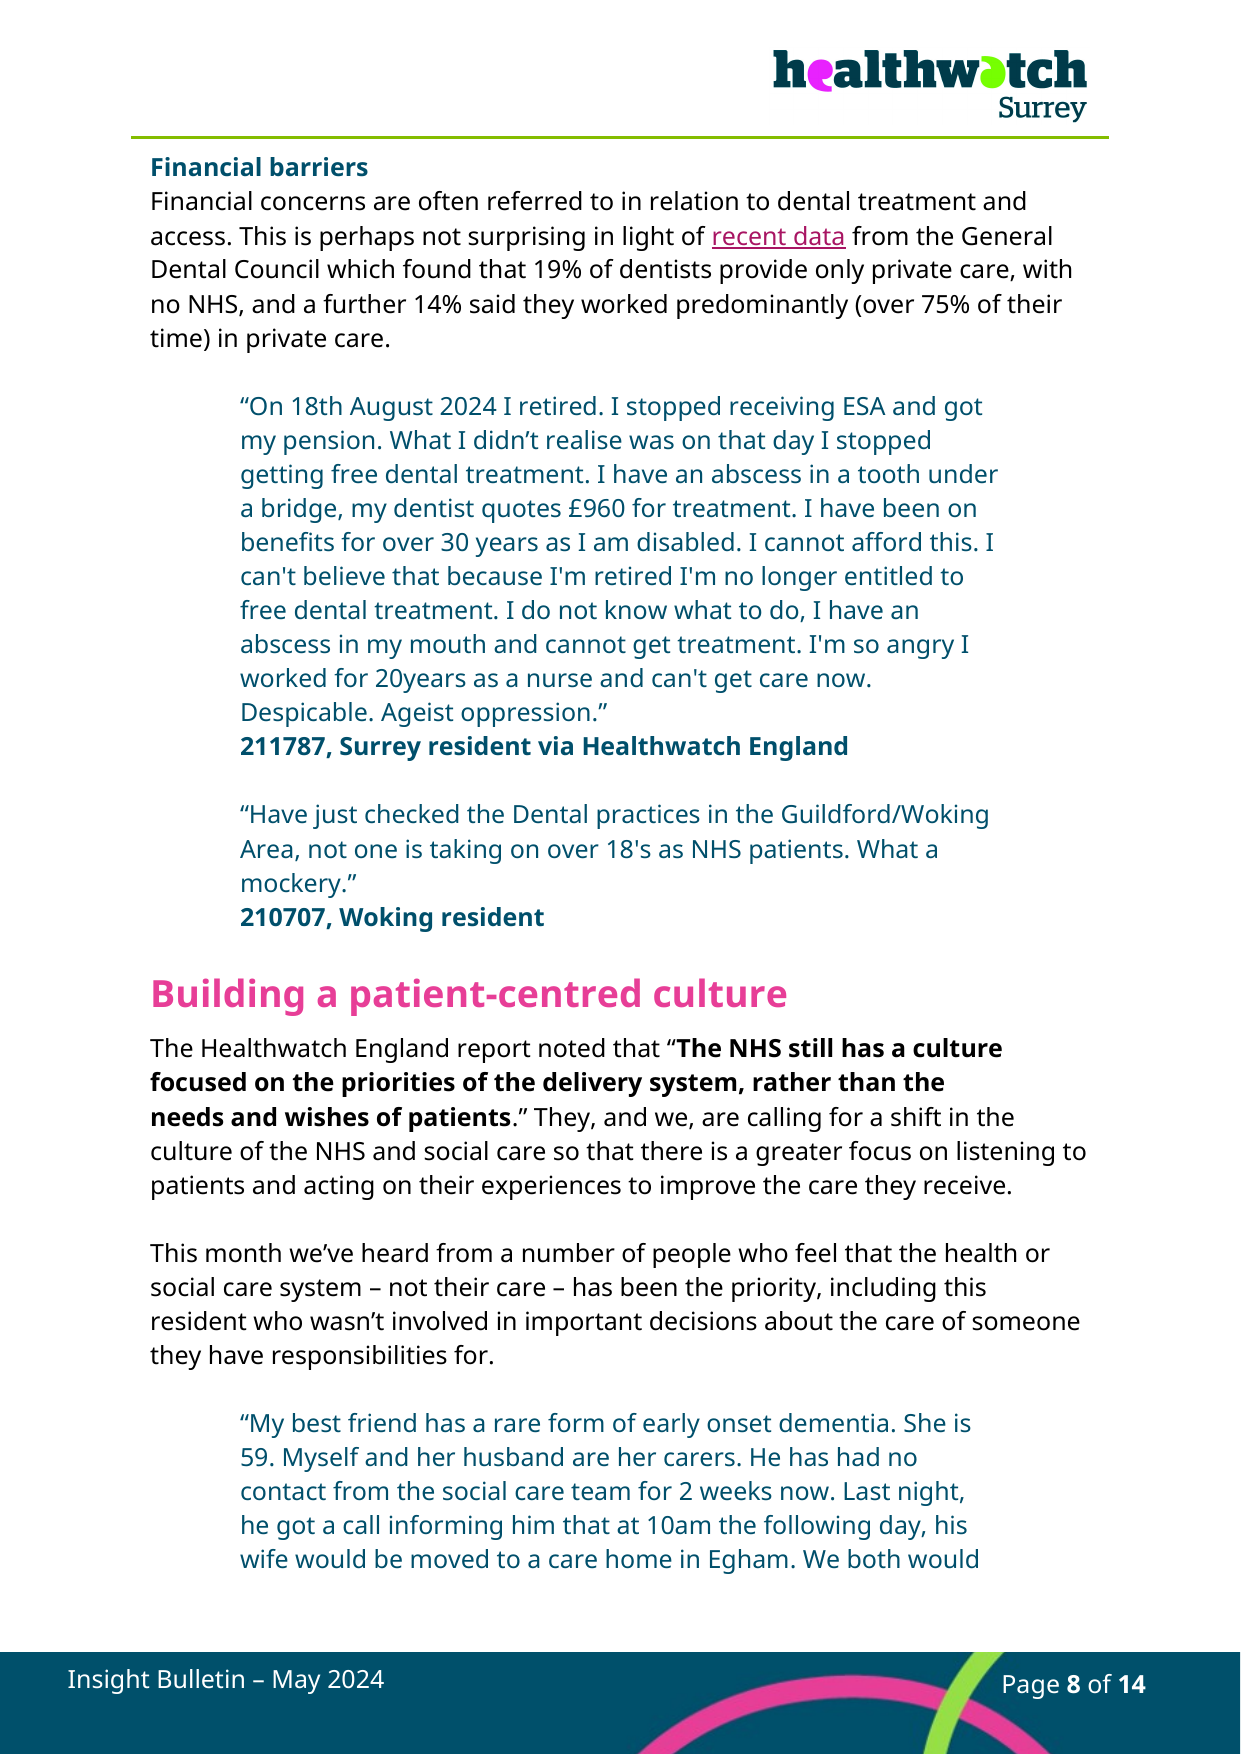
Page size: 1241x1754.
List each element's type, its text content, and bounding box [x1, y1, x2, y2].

text “Have just checked the Dental practices in the Guildford/Woking Area, not one is taking on over 18's as NHS patients. What a mockery.” [240, 797, 1000, 899]
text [240, 1406, 1000, 1576]
text This month we’ve heard from a number of people who feel that the health or social care system – not their care – has been the priority, including this resident who wasn’t involved in important decisions about the care of someone they have responsibilities for. [150, 1235, 1090, 1372]
picture [769, 47, 1091, 125]
subtitle Financial barriers [150, 150, 1090, 184]
subtitle Building a patient-centred culture [150, 967, 1090, 1018]
text “On 18th August 2024 I retired. I stopped receiving ESA and got my pension. What I didn’t realise was on that day I stopped getting free dental treatment. I have an abscess in a tooth under a bridge, my dentist quotes £960 for treatment. I have been on benefits for over 30 years as I am disabled. I cannot afford this. I can't believe that because I'm retired I'm no longer entitled to free dental treatment. I do not know what to do, I have an abscess in my mouth and cannot get treatment. I'm so angry I worked for 20years as a nurse and can't get care now. Despicable. Ageist oppression.” [240, 388, 1000, 729]
text 211787, Surrey resident via Healthwatch England [240, 729, 1000, 763]
text needs and wishes of patients.” They, and we, are calling for a shift in the culture of the NHS and social care so that there is a greater focus on listening to patients and acting on their experiences to improve the care they receive. [150, 1099, 1090, 1201]
picture [638, 1652, 1052, 1754]
text The Healthwatch England report noted that “The NHS still has a culture [150, 1031, 1090, 1065]
text focused on the priorities of the delivery system, rather than the [150, 1065, 1090, 1099]
text 210707, Woking resident [240, 899, 1000, 933]
text Financial concerns are often referred to in relation to dental treatment and access. This is perhaps not surprising in light of recent data from the General Dental Council which found that 19% of dentists provide only private care, with no NHS, and a further 14% said they worked predominantly (over 75% of their time) in private care. [150, 184, 1090, 354]
